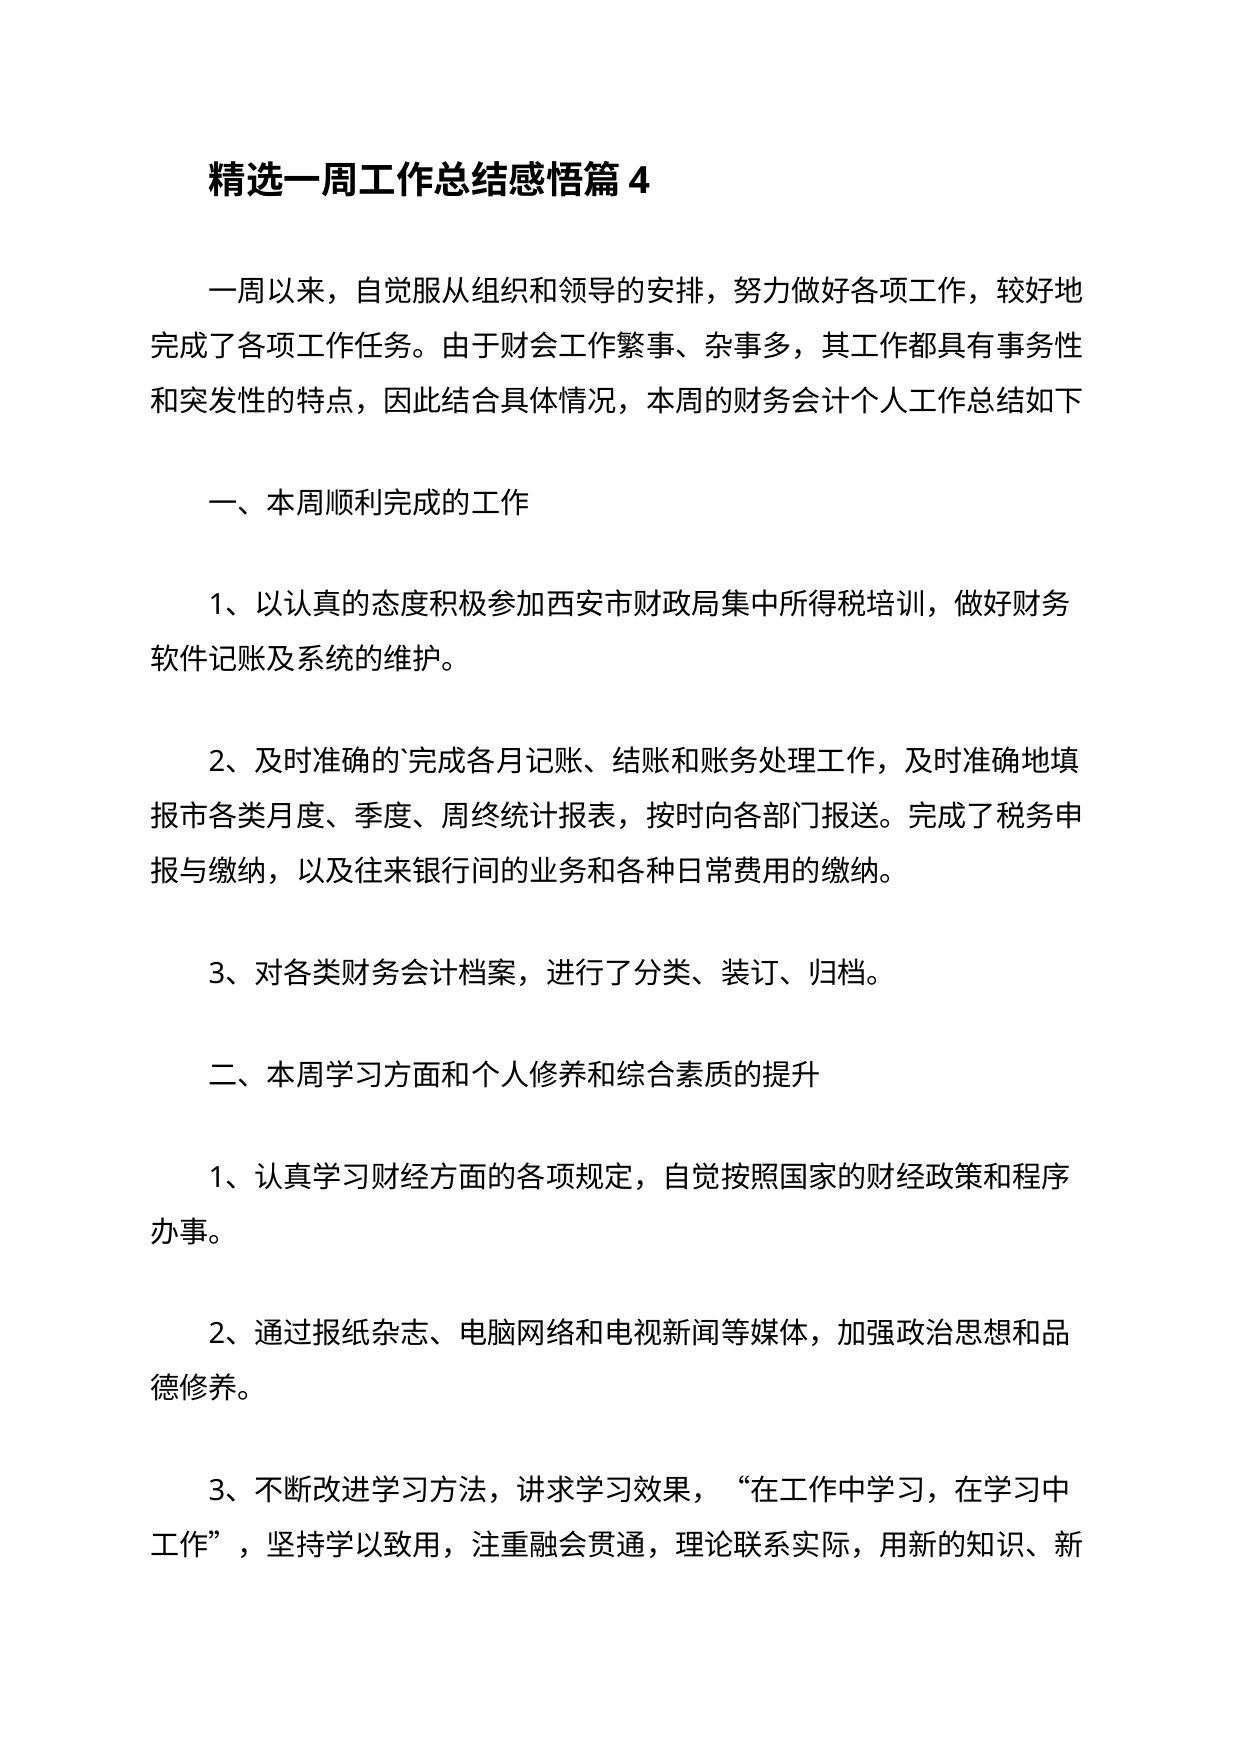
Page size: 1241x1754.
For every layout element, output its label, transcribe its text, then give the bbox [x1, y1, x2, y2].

text 2、及时准确的`完成各月记账、结账和账务处理工作，及时准确地填报市各类月度、季度、周终统计报表，按时向各部门报送。完成了税务申报与缴纳，以及往来银行间的业务和各种日常费用的缴纳。 [150, 738, 1090, 890]
text 二、本周学习方面和个人修养和综合素质的提升 [150, 1051, 1090, 1094]
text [150, 1467, 1090, 1564]
text 1、以认真的态度积极参加西安市财政局集中所得税培训，做好财务软件记账及系统的维护。 [150, 581, 1090, 678]
text 一周以来，自觉服从组织和领导的安排，努力做好各项工作，较好地完成了各项工作任务。由于财会工作繁事、杂事多，其工作都具有事务性和突发性的特点，因此结合具体情况，本周的财务会计个人工作总结如下 [150, 268, 1090, 420]
text 1、认真学习财经方面的各项规定，自觉按照国家的财经政策和程序办事。 [150, 1153, 1090, 1250]
text 3、对各类财务会计档案，进行了分类、装订、归档。 [150, 949, 1090, 992]
text 精选一周工作总结感悟篇4 [150, 150, 1090, 204]
text 一、本周顺利完成的工作 [150, 479, 1090, 521]
text 2、通过报纸杂志、电脑网络和电视新闻等媒体，加强政治思想和品德修养。 [150, 1310, 1090, 1407]
